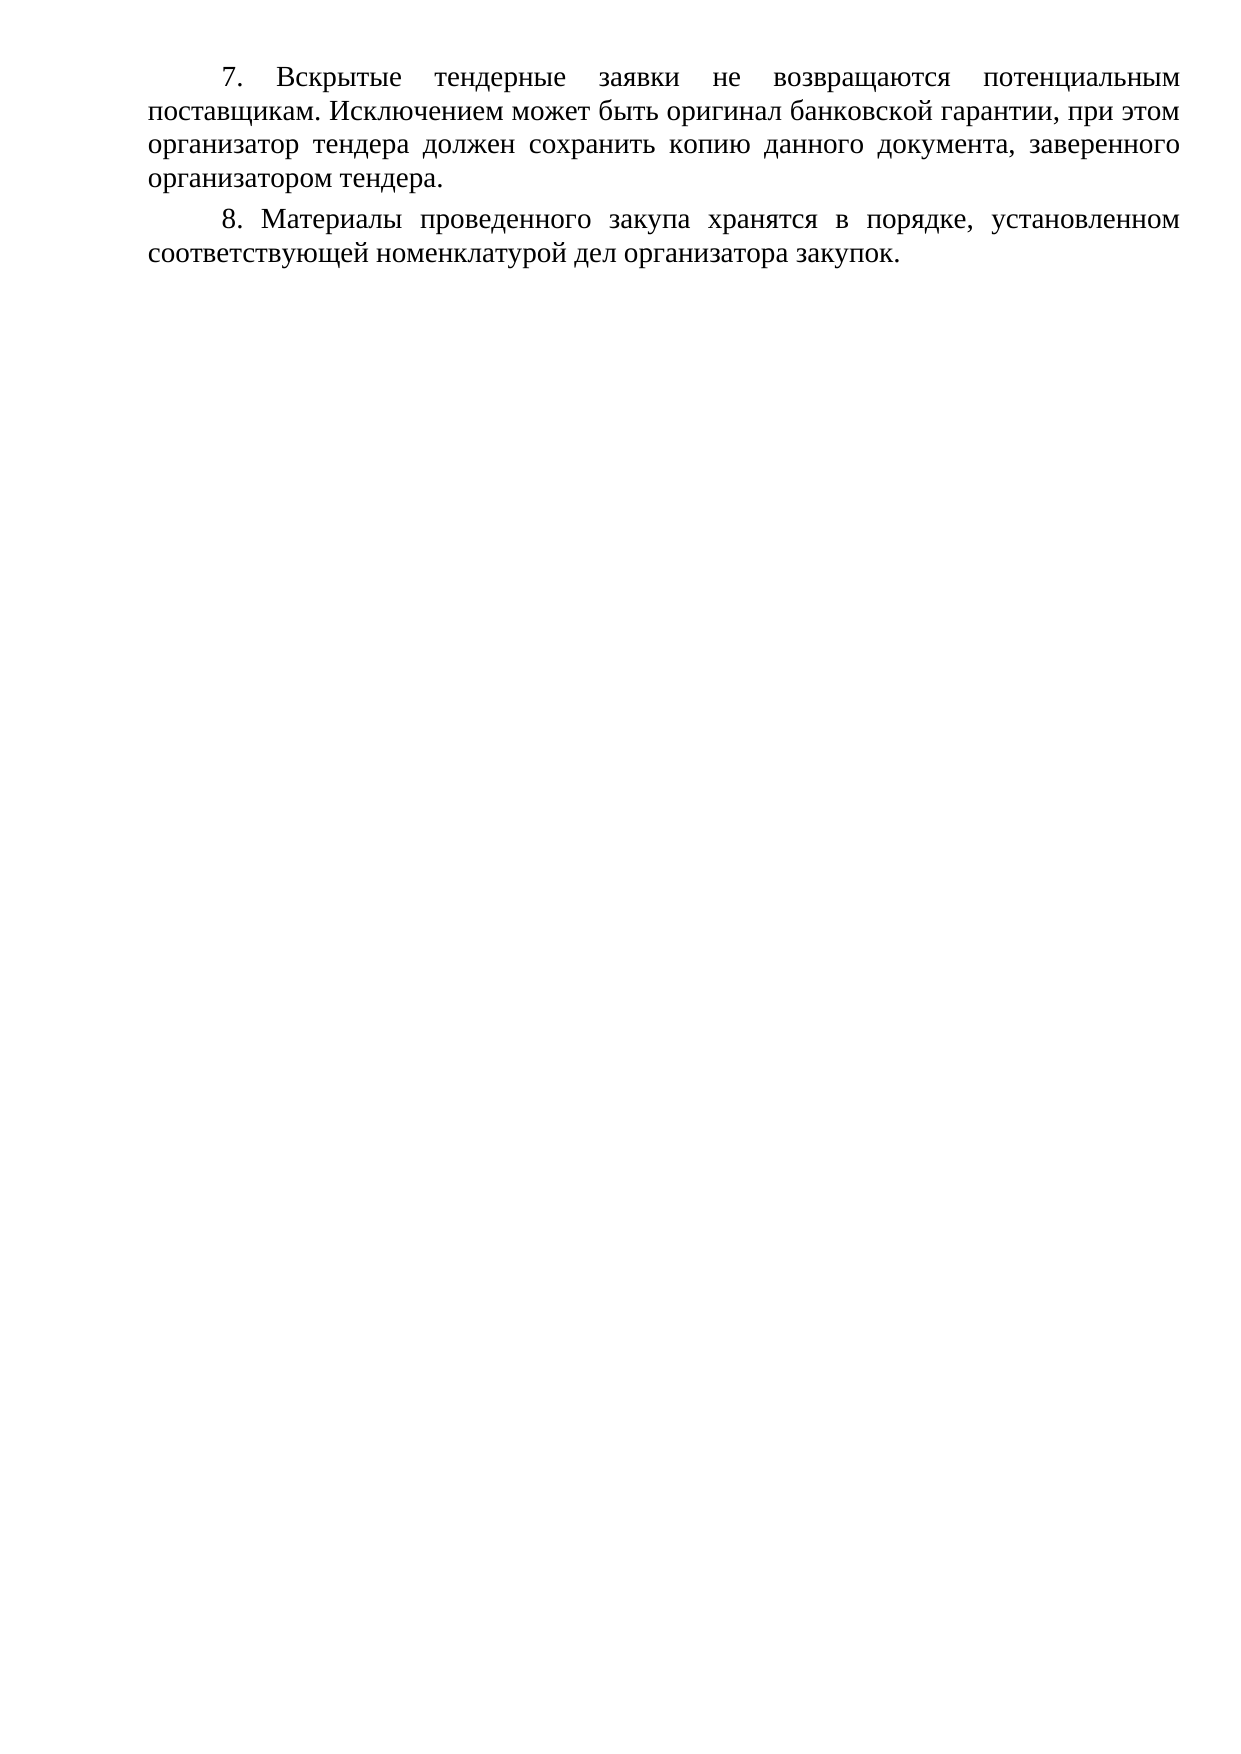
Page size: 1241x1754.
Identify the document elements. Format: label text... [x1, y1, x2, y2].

text 8. Материалы проведенного закупа хранятся в порядке, установленном соответствующей номенклатурой дел организатора закупок. [148, 202, 1181, 269]
text 7. Вскрытые тендерные заявки не возвращаются потенциальным поставщикам. Исключением может быть оригинал банковской гарантии, при этом организатор тендера должен сохранить копию данного документа, заверенного организатором тендера. [148, 59, 1181, 193]
